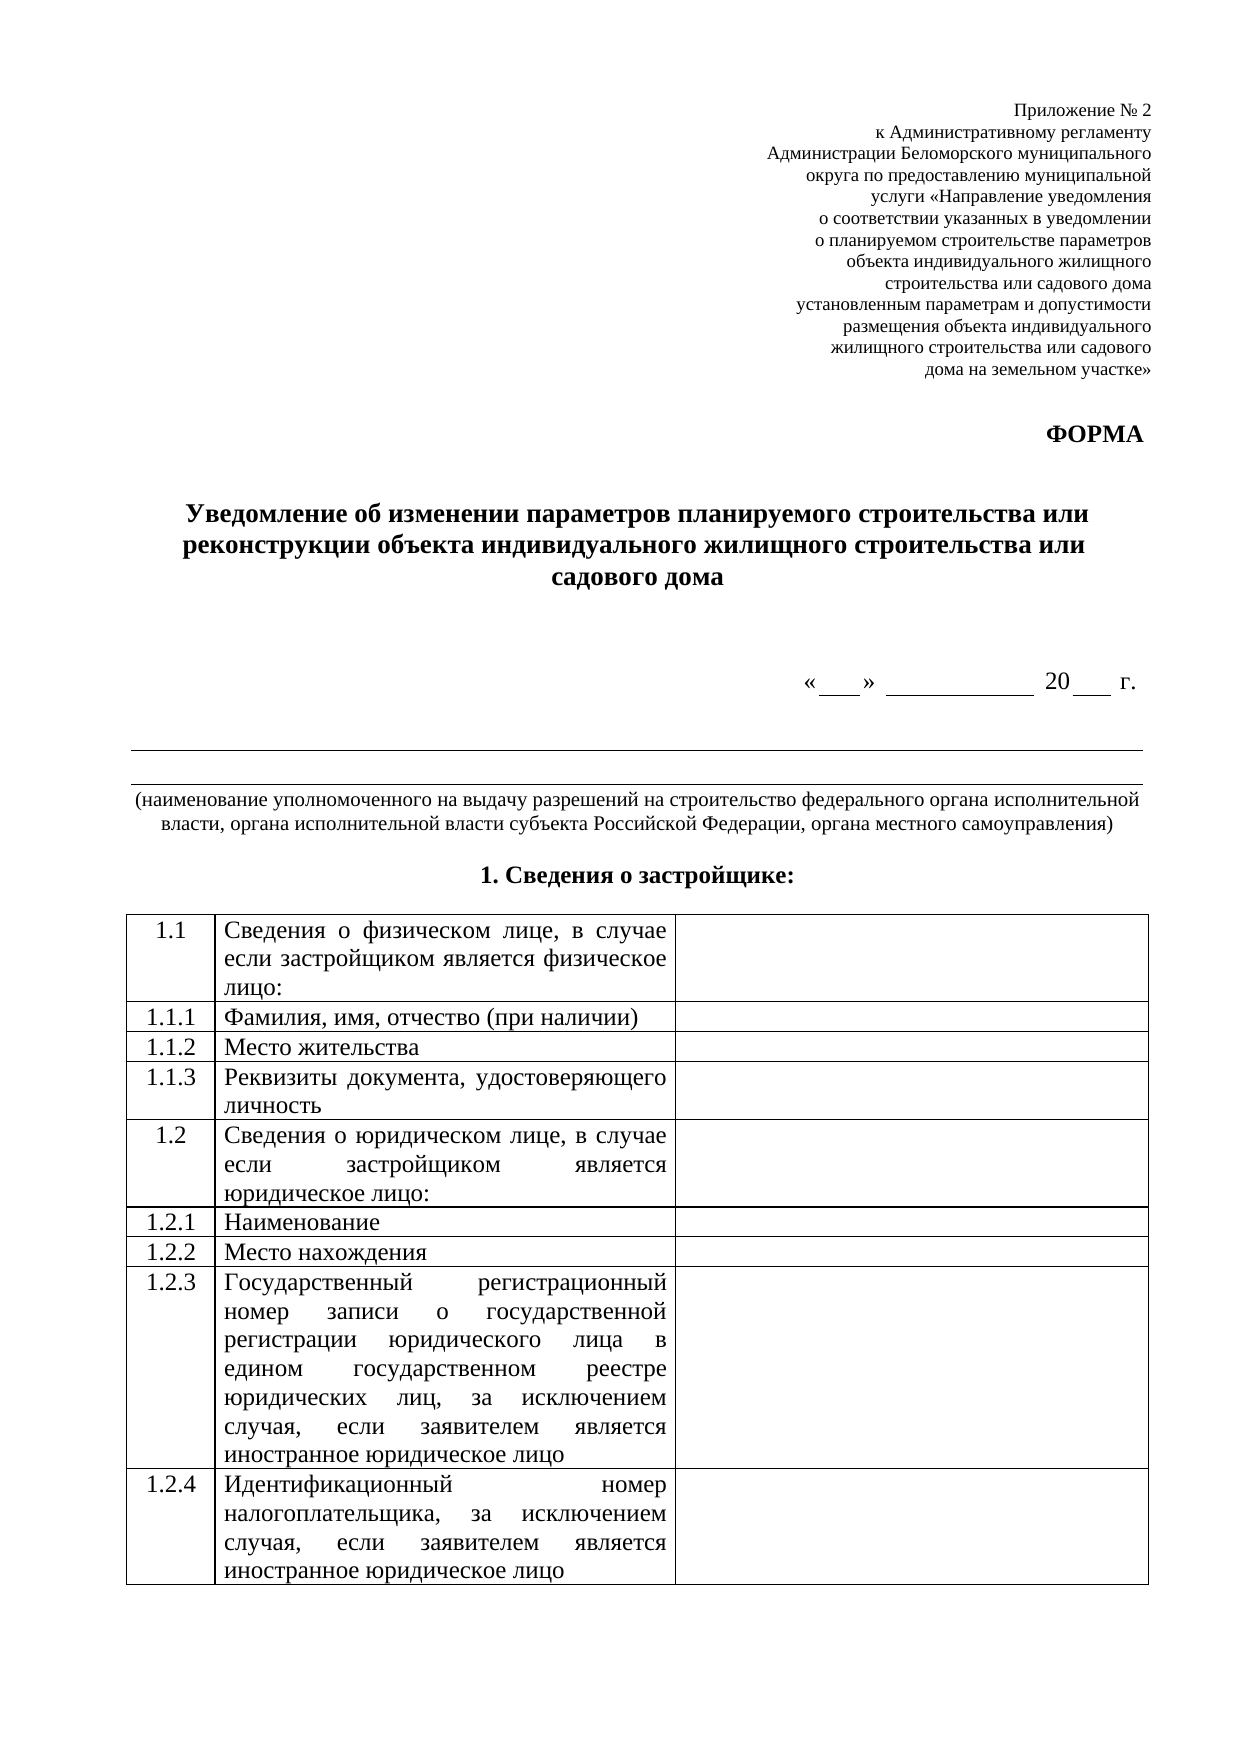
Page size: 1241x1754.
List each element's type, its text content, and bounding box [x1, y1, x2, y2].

text о планируемом строительстве параметров [131, 228, 1152, 250]
text к Административному регламенту [131, 121, 1152, 142]
text дома на земельном участке» [131, 358, 1152, 379]
text Администрации Беломорского муниципального [131, 142, 1152, 164]
text объекта индивидуального жилищного [131, 250, 1152, 272]
text жилищного строительства или садового [131, 336, 1152, 358]
text округа по предоставлению муниципальной [131, 164, 1152, 185]
text размещения объекта индивидуального [131, 315, 1152, 336]
text установленным параметрам и допустимости [131, 293, 1152, 315]
text Приложение № 2 [131, 99, 1152, 121]
text о соответствии указанных в уведомлении [131, 207, 1152, 228]
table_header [125, 408, 1150, 1625]
text услуги «Направление уведомления [131, 185, 1152, 207]
text строительства или садового дома [131, 272, 1152, 293]
